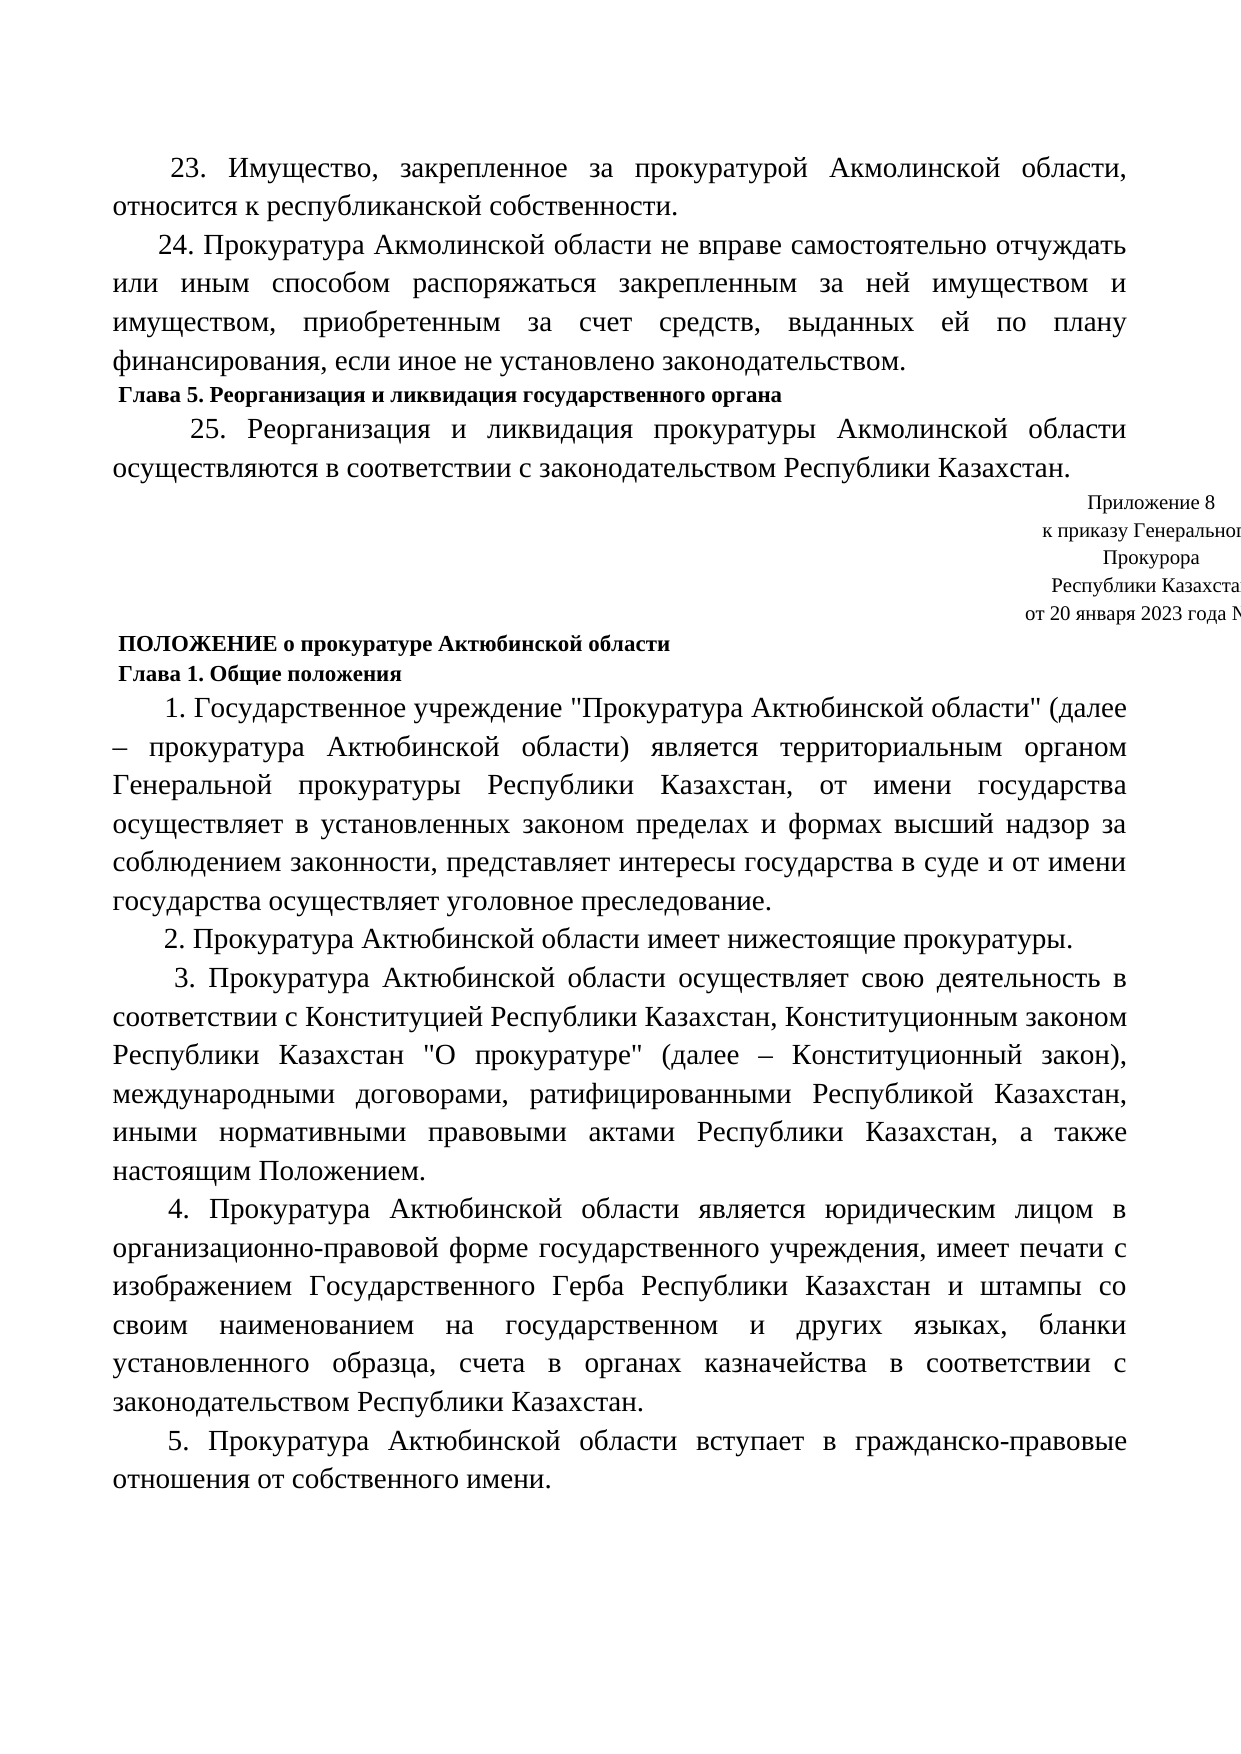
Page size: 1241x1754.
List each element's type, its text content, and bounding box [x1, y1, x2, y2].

text 4. Прокуратура Актюбинской области является юридическим лицом в организационно-правовой форме государственного учреждения, имеет печати с изображением Государственного Герба Республики Казахстан и штампы со своим наименованием на государственном и других языках, бланки установленного образца, счета в органах казначейства в соответствии с законодательством Республики Казахстан. [112, 1191, 1128, 1418]
text 25. Реорганизация и ликвидация прокуратуры Акмолинской области осуществляются в соответствии с законодательством Республики Казахстан. [112, 411, 1128, 483]
text 3. Прокуратура Актюбинской области осуществляет свою деятельность в соответствии с Конституцией Республики Казахстан, Конституционным законом Республики Казахстан "О прокуратуре" (далее – Конституционный закон), международными договорами, ратифицированными Республикой Казахстан, иными нормативными правовыми актами Республики Казахстан, а также настоящим Положением. [112, 960, 1128, 1186]
text 1. Государственное учреждение "Прокуратура Актюбинской области" (далее – прокуратура Актюбинской области) является территориальным органом Генеральной прокуратуры Республики Казахстан, от имени государства осуществляет в установленных законом пределах и формах высший надзор за соблюдением законности, представляет интересы государства в суде и от имени государства осуществляет уголовное преследование. [112, 690, 1128, 917]
text Глава 1. Общие положения [112, 660, 1128, 687]
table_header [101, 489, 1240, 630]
text ПОЛОЖЕНИЕ о прокуратуре Актюбинской области [112, 630, 1128, 656]
text 23. Имущество, закрепленное за прокуратурой Акмолинской области, относится к республиканской собственности. [112, 150, 1128, 222]
text Глава 5. Реорганизация и ликвидация государственного органа [112, 381, 1128, 408]
text 2. Прокуратура Актюбинской области имеет нижестоящие прокуратуры. [112, 922, 1128, 955]
text 24. Прокуратура Акмолинской области не вправе самостоятельно отчуждать или иным способом распоряжаться закрепленным за ней имуществом и имуществом, приобретенным за счет средств, выданных ей по плану финансирования, если иное не установлено законодательством. [112, 227, 1128, 376]
text 5. Прокуратура Актюбинской области вступает в гражданско-правовые отношения от собственного имени. [112, 1423, 1128, 1495]
